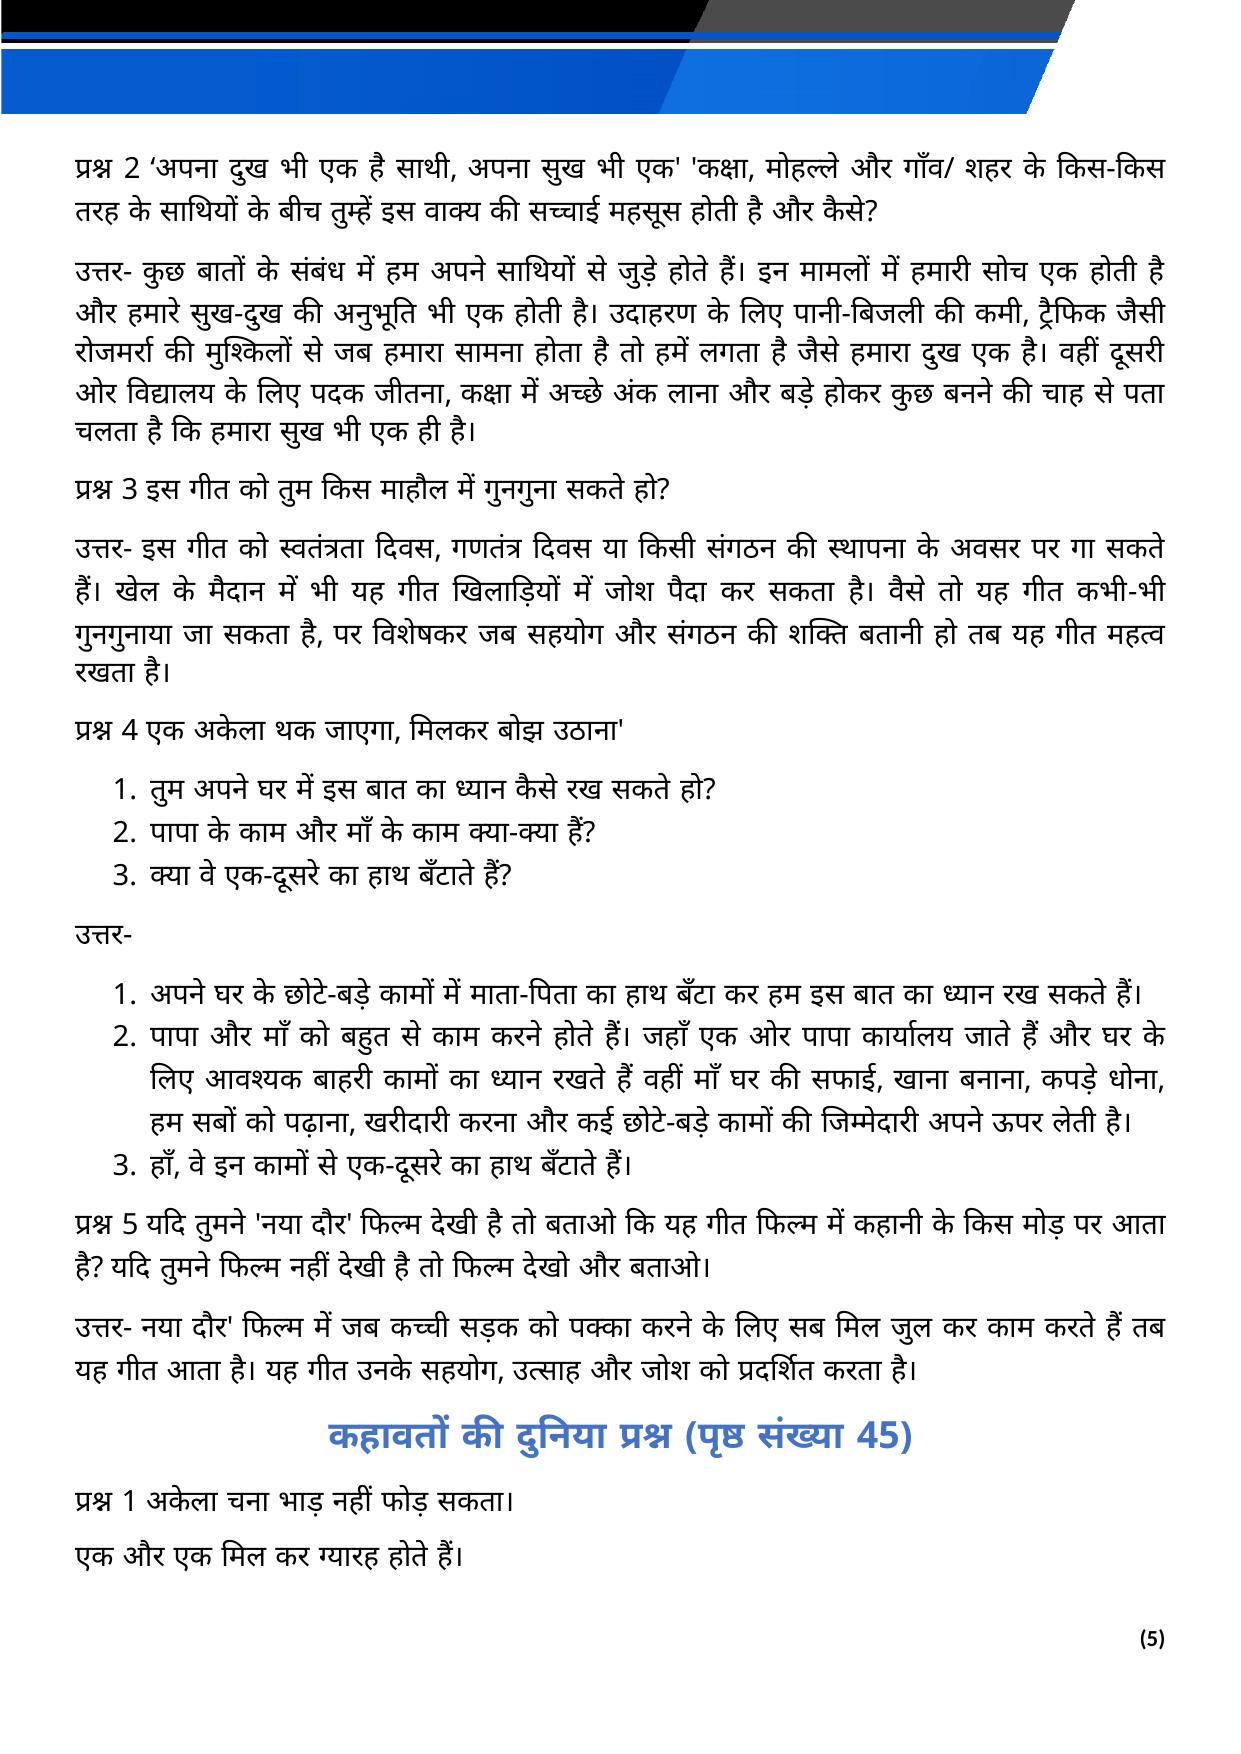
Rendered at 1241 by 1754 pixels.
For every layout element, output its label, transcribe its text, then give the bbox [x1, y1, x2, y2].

text उत्तर- [75, 913, 1165, 953]
text प्रश्न 3 इस गीत को तुम किस माहौल में गुनगुना सकते हो? [75, 468, 1165, 508]
text कहावतों की दुनिया प्रश्न (पृष्ठ संख्या 45) [75, 1408, 1165, 1459]
text उत्तर- इस गीत को स्वतंत्रता दिवस, गणतंत्र दिवस या किसी संगठन की स्थापना के अवसर पर गा सकते हैं। खेल के मैदान में भी यह गीत खिलाड़ियों में जोश पैदा कर सकता है। वैसे तो यह गीत कभी-भी गुनगुनाया जा सकता है, पर विशेषकर जब सहयोग और संगठन की शक्ति बतानी हो तब यह गीत महत्व रखता है। [75, 527, 1165, 689]
text प्रश्न 5 यदि तुमने 'नया दौर' फिल्म देखी है तो बताओ कि यह गीत फिल्म में कहानी के किस मोड़ पर आता है? यदि तुमने फिल्म नहीं देखी है तो फिल्म देखो और बताओ। [75, 1204, 1165, 1286]
list पापा और माँ को बहुत से काम करने होते हैं। जहाँ एक ओर पापा कार्यालय जाते हैं और घर के लिए आवश्यक बाहरी कामों का ध्यान रखते हैं वहीं माँ घर की सफाई, खाना बनाना, कपड़े धोना, हम सबों को पढ़ाना, खरीदारी करना और कई छोटे-बड़े कामों की जिम्मेदारी अपने ऊपर लेती है। [112, 1016, 1165, 1141]
text प्रश्न 2 ‘अपना दुख भी एक है साथी, अपना सुख भी एक' 'कक्षा, मोहल्ले और गाँव/ शहर के किस-किस तरह के साथियों के बीच तुम्हें इस वाक्य की सच्चाई महसूस होती है और कैसे? [75, 148, 1165, 230]
list तुम अपने घर में इस बात का ध्यान कैसे रख सकते हो? [112, 768, 1165, 808]
text प्रश्न 4 एक अकेला थक जाएगा, मिलकर बोझ उठाना' [75, 709, 1165, 748]
list पापा के काम और माँ के काम क्या-क्या हैं? [112, 811, 1165, 851]
picture [1, 0, 1080, 115]
text एक और एक मिल कर ग्यारह होते हैं। [75, 1539, 1165, 1573]
list अपने घर के छोटे-बड़े कामों में माता-पिता का हाथ बँटा कर हम इस बात का ध्यान रख सकते हैं। [112, 973, 1165, 1013]
text उत्तर- कुछ बातों के संबंध में हम अपने साथियों से जुड़े होते हैं। इन मामलों में हमारी सोच एक होती है और हमारे सुख-दुख की अनुभूति भी एक होती है। उदाहरण के लिए पानी-बिजली की कमी, ट्रैफिक जैसी रोजमर्रा की मुश्किलों से जब हमारा सामना होता है तो हमें लगता है जैसे हमारा दुख एक है। वहीं दूसरी ओर विद्यालय के लिए पदक जीतना, कक्षा में अच्छे अंक लाना और बड़े होकर कुछ बनने की चाह से पता चलता है कि हमारा सुख भी एक ही है। [75, 250, 1165, 449]
list क्या वे एक-दूसरे का हाथ बँटाते हैं? [112, 854, 1165, 894]
text प्रश्न 1 अकेला चना भाड़ नहीं फोड़ सकता। [75, 1480, 1165, 1520]
list हाँ, वे इन कामों से एक-दूसरे का हाथ बँटाते हैं। [112, 1144, 1165, 1184]
text उत्तर- नया दौर' फिल्म में जब कच्ची सड़क को पक्का करने के लिए सब मिल जुल कर काम करते हैं तब यह गीत आता है। यह गीत उनके सहयोग, उत्साह और जोश को प्रदर्शित करता है। [75, 1306, 1165, 1388]
